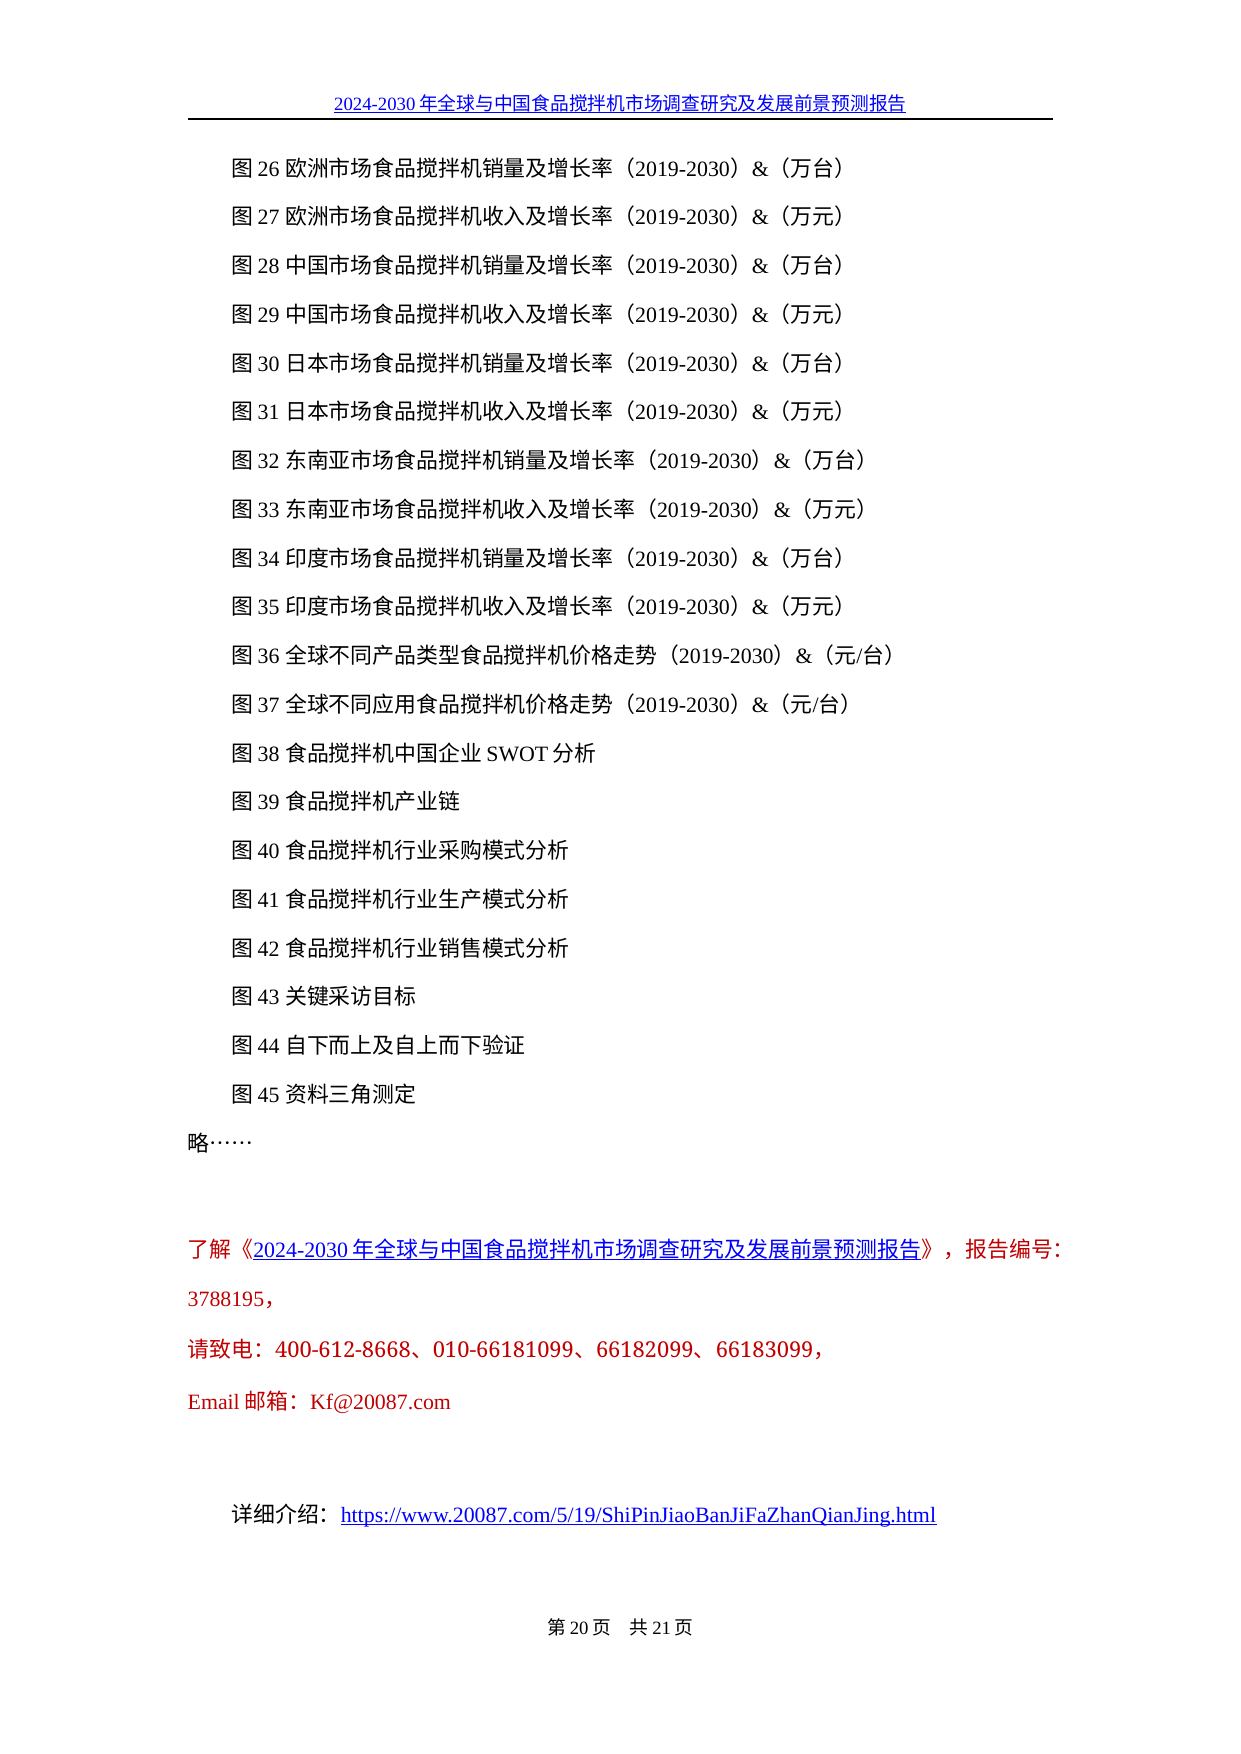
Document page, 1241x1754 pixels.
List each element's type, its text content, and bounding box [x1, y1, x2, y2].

text 请致电：400-612-8668、010-66181099、66182099、66183099， [187, 1332, 1053, 1364]
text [187, 150, 1053, 1158]
text 详细介绍：https://www.20087.com/5/19/ShiPinJiaoBanJiFaZhanQianJing.html [187, 1496, 1053, 1529]
text 了解《2024-2030年全球与中国食品搅拌机市场调查研究及发展前景预测报告》，报告编号：3788195， [187, 1232, 1053, 1313]
text Email邮箱：Kf@20087.com [187, 1383, 1053, 1416]
